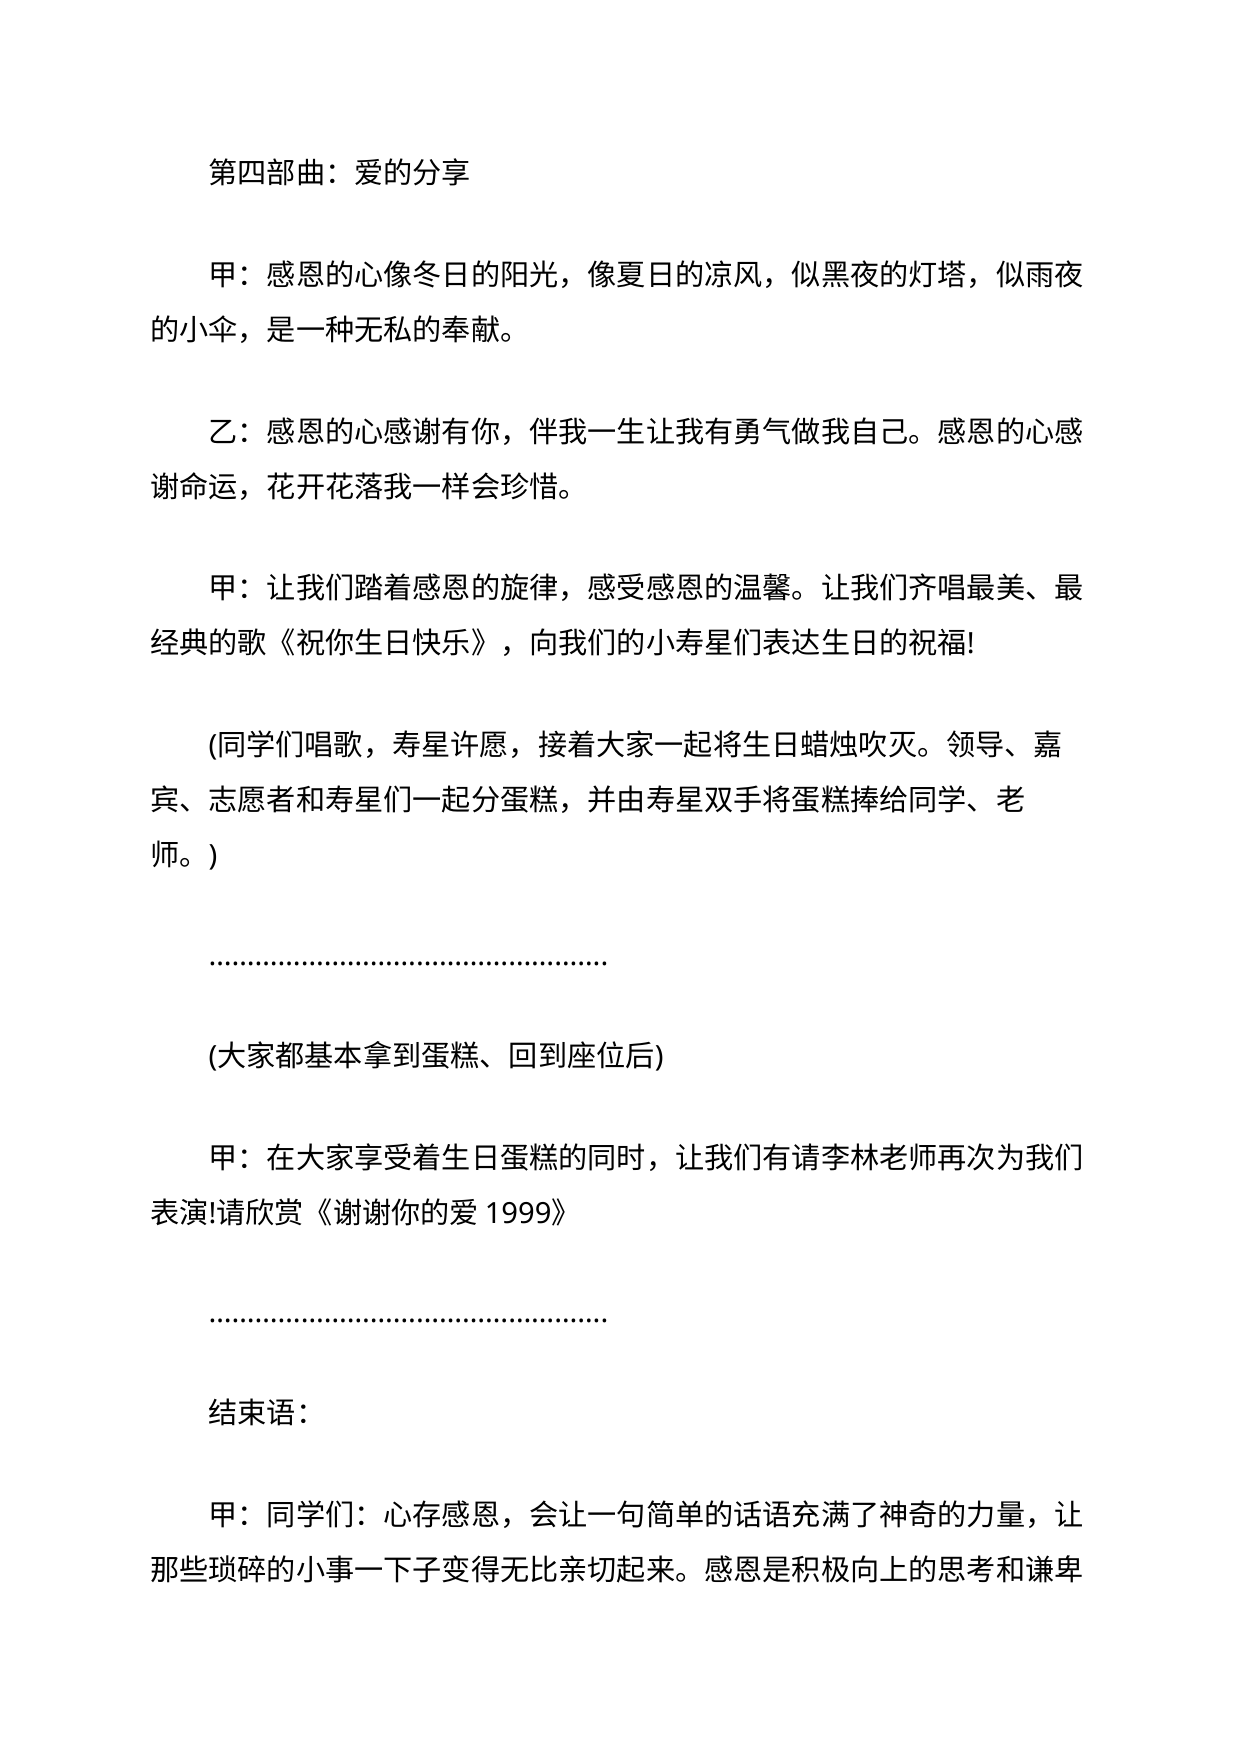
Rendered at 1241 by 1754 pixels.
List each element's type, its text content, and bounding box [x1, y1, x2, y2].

text 甲：感恩的心像冬日的阳光，像夏日的凉风，似黑夜的灯塔，似雨夜的小伞，是一种无私的奉献。 [150, 252, 1090, 349]
text (同学们唱歌，寿星许愿，接着大家一起将生日蜡烛吹灭。领导、嘉宾、志愿者和寿星们一起分蛋糕，并由寿星双手将蛋糕捧给同学、老师。) [150, 722, 1090, 874]
text 结束语： [150, 1389, 1090, 1432]
text 第四部曲：爱的分享 [150, 150, 1090, 192]
text 乙：感恩的心感谢有你，伴我一生让我有勇气做我自己。感恩的心感谢命运，花开花落我一样会珍惜。 [150, 408, 1090, 506]
text ……………………………………………. [150, 934, 1090, 973]
text 甲：让我们踏着感恩的旋律，感受感恩的温馨。让我们齐唱最美、最经典的歌《祝你生日快乐》，向我们的小寿星们表达生日的祝福! [150, 565, 1090, 662]
text (大家都基本拿到蛋糕、回到座位后) [150, 1032, 1090, 1075]
text ……………………………………………. [150, 1291, 1090, 1331]
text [150, 1491, 1090, 1588]
text 甲：在大家享受着生日蛋糕的同时，让我们有请李林老师再次为我们表演!请欣赏《谢谢你的爱1999》 [150, 1134, 1090, 1232]
